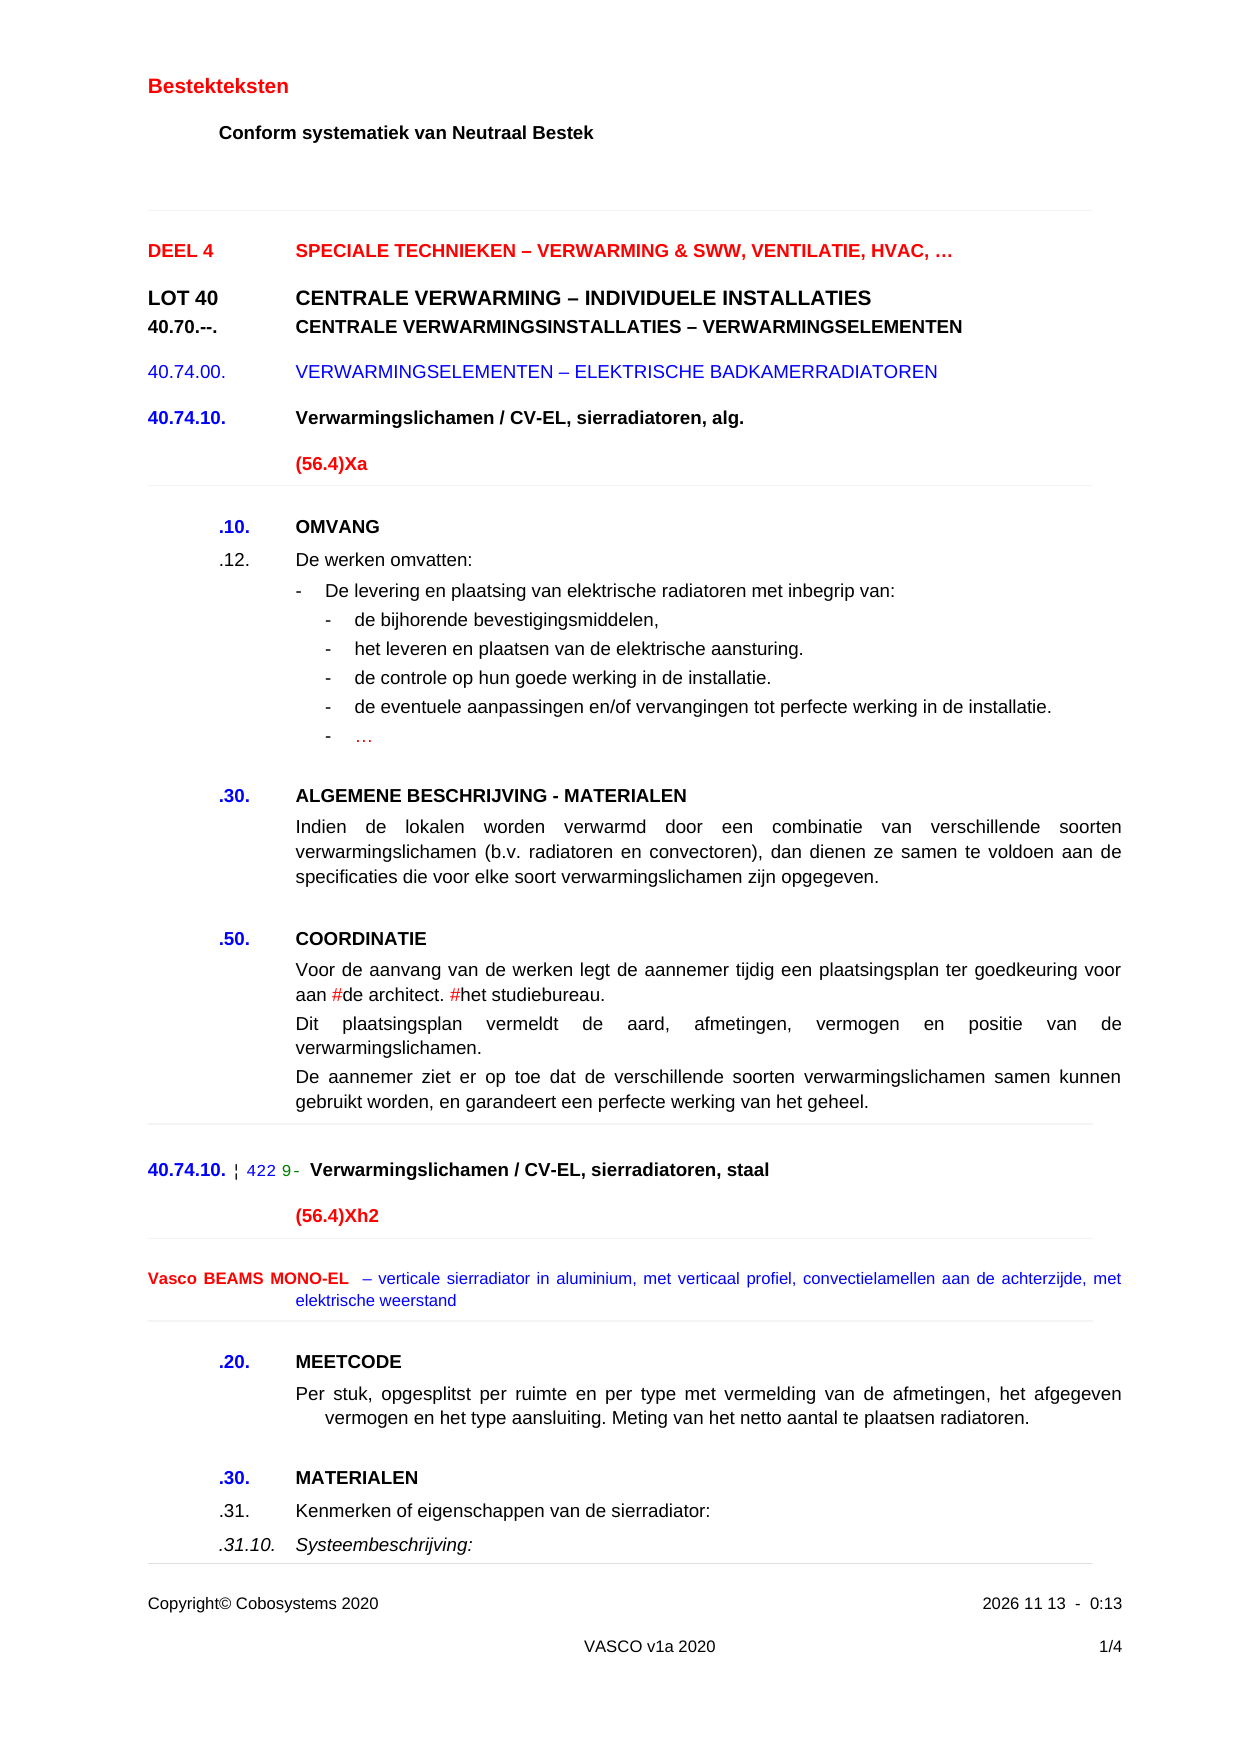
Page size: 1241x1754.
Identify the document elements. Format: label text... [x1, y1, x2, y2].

text - De levering en plaatsing van elektrische radiatoren met inbegrip van: [295, 580, 1122, 602]
text Per stuk, opgesplitst per ruimte en per type met vermelding van de afmetingen, het afgegeven vermogen en het type aansluiting. Meting van het netto aantal te plaatsen radiatoren. [295, 1382, 1122, 1429]
text De aannemer ziet er op toe dat de verschillende soorten verwarmingslichamen samen kunnen gebruikt worden, en garandeert een perfecte werking van het geheel. [295, 1066, 1122, 1112]
text Vasco BEAMS MONO-EL – verticale sierradiator in aluminium, met verticaal profiel, convectielamellen aan de achterzijde, met elektrische weerstand [148, 1269, 1122, 1310]
subtitle 40.74.10. Verwarmingslichamen / CV-EL, sierradiatoren, alg. [148, 407, 1122, 428]
subtitle .10. OMVANG [218, 516, 1122, 537]
subtitle .12. De werken omvatten: [218, 549, 1122, 571]
subtitle .30. ALGEMENE BESCHRIJVING - MATERIALEN [218, 785, 1122, 806]
text - de controle op hun goede werking in de installatie. [325, 667, 1122, 688]
subtitle .20. MEETCODE [218, 1351, 1122, 1373]
text Voor de aanvang van de werken legt de aannemer tijdig een plaatsingsplan ter goedkeuring voor aan #de architect. #het studiebureau. [295, 958, 1122, 1005]
text (56.4)Xh2 [295, 1205, 1122, 1227]
text - … [325, 725, 1122, 746]
text 40.70.--. CENTRALE VERWARMINGSINSTALLATIES – VERWARMINGSELEMENTEN [148, 316, 1122, 337]
text - de bijhorende bevestigingsmiddelen, [325, 609, 1122, 631]
text DEEL 4 SPECIALE TECHNIEKEN – VERWARMING & SWW, VENTILATIE, HVAC, … [148, 240, 1122, 262]
text - de eventuele aanpassingen en/of vervangingen tot perfecte werking in de installatie. [325, 696, 1122, 717]
subtitle .31.10. Systeembeschrijving: [218, 1533, 1122, 1555]
text Dit plaatsingsplan vermeldt de aard, afmetingen, vermogen en positie van de verwarmingslichamen. [295, 1012, 1122, 1059]
text 40.74.00. VERWARMINGSELEMENTEN – ELEKTRISCHE BADKAMERRADIATOREN [148, 361, 1122, 383]
text - het leveren en plaatsen van de elektrische aansturing. [325, 638, 1122, 659]
subtitle LOT 40 CENTRALE VERWARMING – INDIVIDUELE INSTALLATIES [148, 286, 1122, 310]
text (56.4)Xa [295, 452, 1122, 474]
subtitle .31. Kenmerken of eigenschappen van de sierradiator: [218, 1500, 1122, 1522]
subtitle .50. COORDINATIE [218, 927, 1122, 949]
subtitle 40.74.10. ¦ 422 9- Verwarmingslichamen / CV-EL, sierradiatoren, staal [148, 1158, 1122, 1181]
subtitle .30. MATERIALEN [218, 1467, 1122, 1489]
text Indien de lokalen worden verwarmd door een combinatie van verschillende soorten verwarmingslichamen (b.v. radiatoren en convectoren), dan dienen ze samen te voldoen aan de specificaties die voor elke soort verwarmingslichamen zijn opgegeven. [295, 816, 1122, 887]
